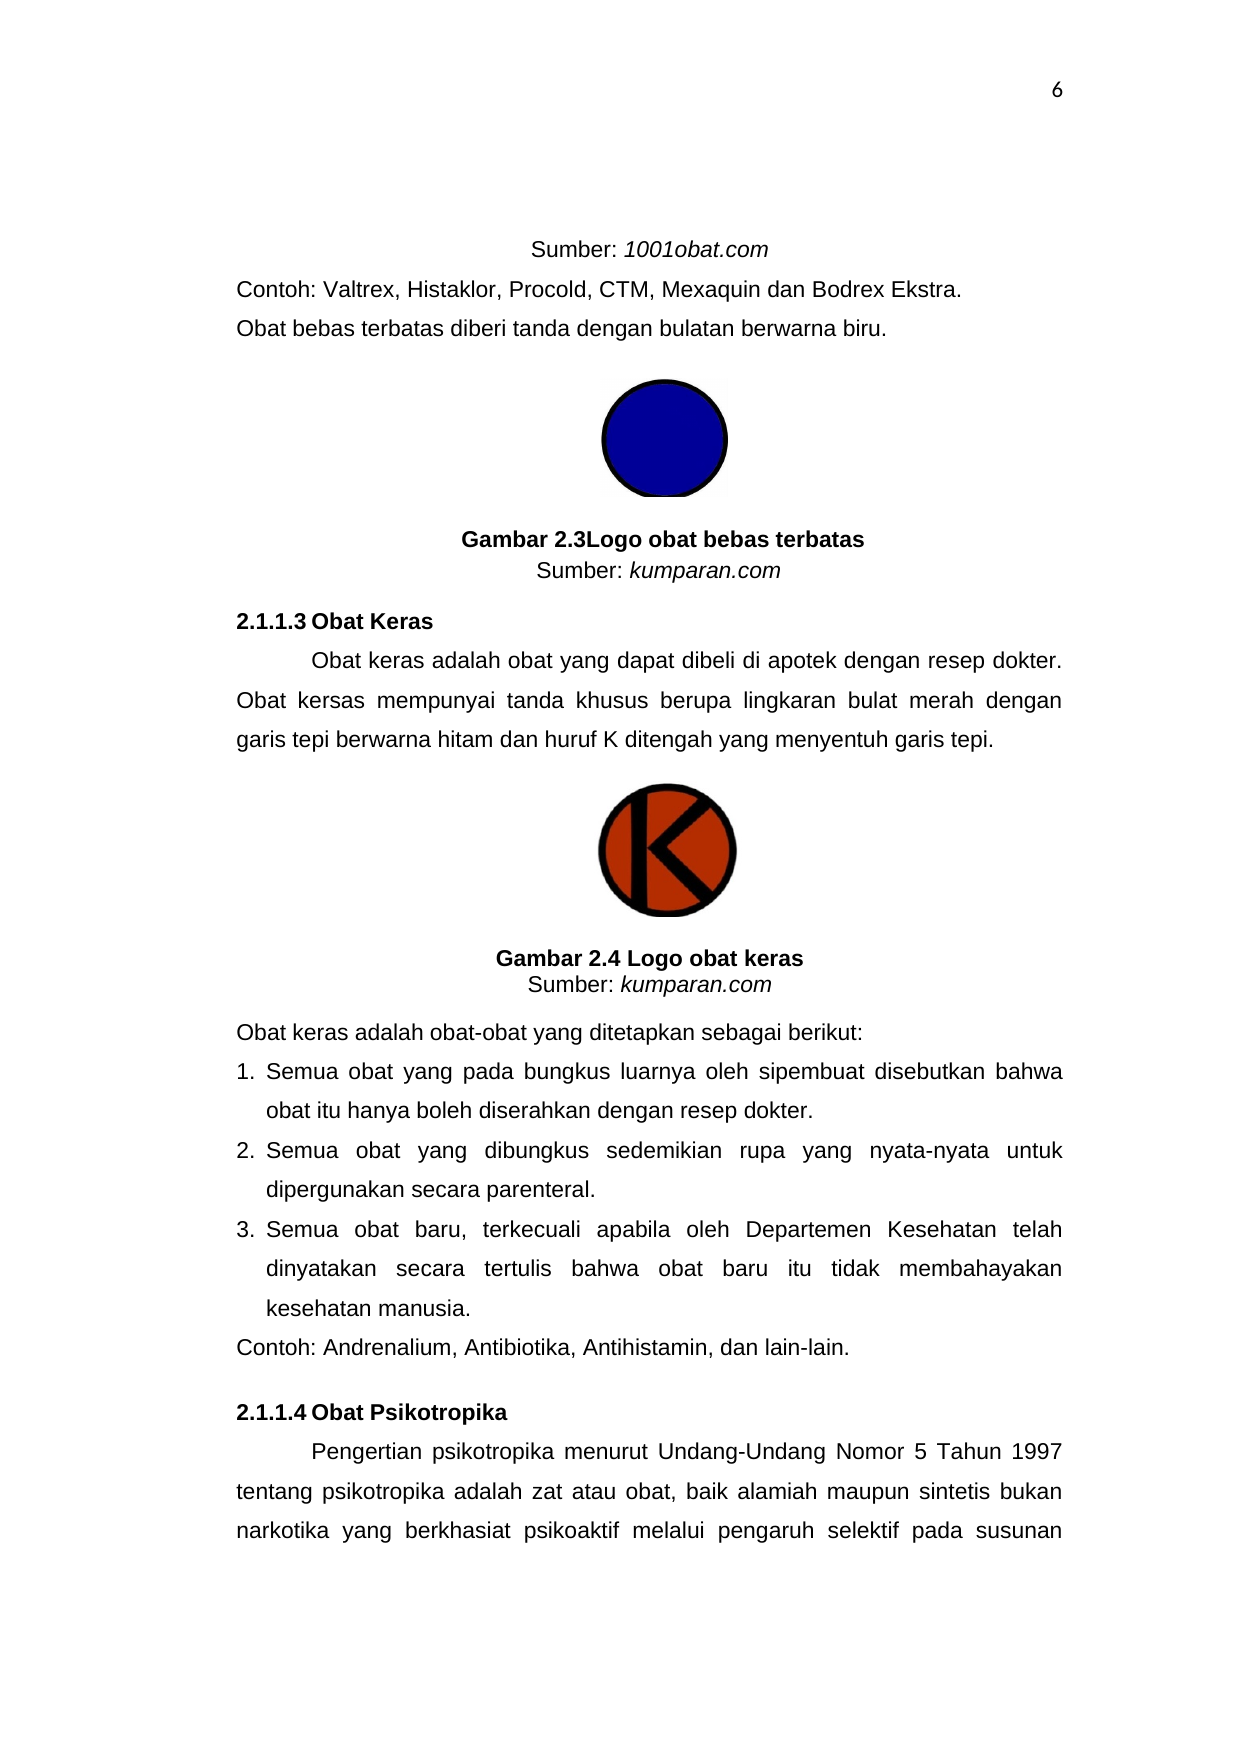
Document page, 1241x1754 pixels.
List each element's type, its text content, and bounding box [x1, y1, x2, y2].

text Obat keras adalah obat-obat yang ditetapkan sebagai berikut: [236, 1018, 1063, 1045]
text Sumber: kumparan.com [236, 971, 1063, 998]
list Obat Psikotropika [236, 1399, 1063, 1425]
text Sumber: kumparan.com [387, 557, 1063, 583]
picture [581, 781, 754, 916]
list Semua obat yang dibungkus sedemikian rupa yang nyata-nyata untuk dipergunakan secara parenteral. [236, 1137, 1063, 1203]
text Contoh: Andrenalium, Antibiotika, Antihistamin, dan lain-lain. [236, 1334, 1063, 1361]
text Gambar 2.3Logo obat bebas terbatas [387, 526, 1063, 553]
list Semua obat baru, terkecuali apabila oleh Departemen Kesehatan telah dinyatakan secara tertulis bahwa obat baru itu tidak membahayakan kesehatan manusia. [236, 1216, 1063, 1321]
text Gambar 2.4 Logo obat keras [236, 945, 1063, 971]
text Obat bebas terbatas diberi tanda dengan bulatan berwarna biru. [236, 315, 1063, 342]
list Contoh: Valtrex, Histaklor, Procold, CTM, Mexaquin dan Bodrex Ekstra. [236, 276, 1063, 302]
list Semua obat yang pada bungkus luarnya oleh sipembuat disebutkan bahwa obat itu hanya boleh diserahkan dengan resep dokter. [236, 1058, 1063, 1124]
text 2.1.1.3 Obat Keras [236, 608, 1063, 634]
list Sumber: 1001obat.com [236, 236, 1063, 263]
picture [600, 378, 729, 497]
text Obat keras adalah obat yang dapat dibeli di apotek dengan resep dokter. Obat kersas mempunyai tanda khusus berupa lingkaran bulat merah dengan garis tepi berwarna hitam dan huruf K ditengah yang menyentuh garis tepi. [236, 647, 1063, 752]
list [236, 1438, 1063, 1544]
